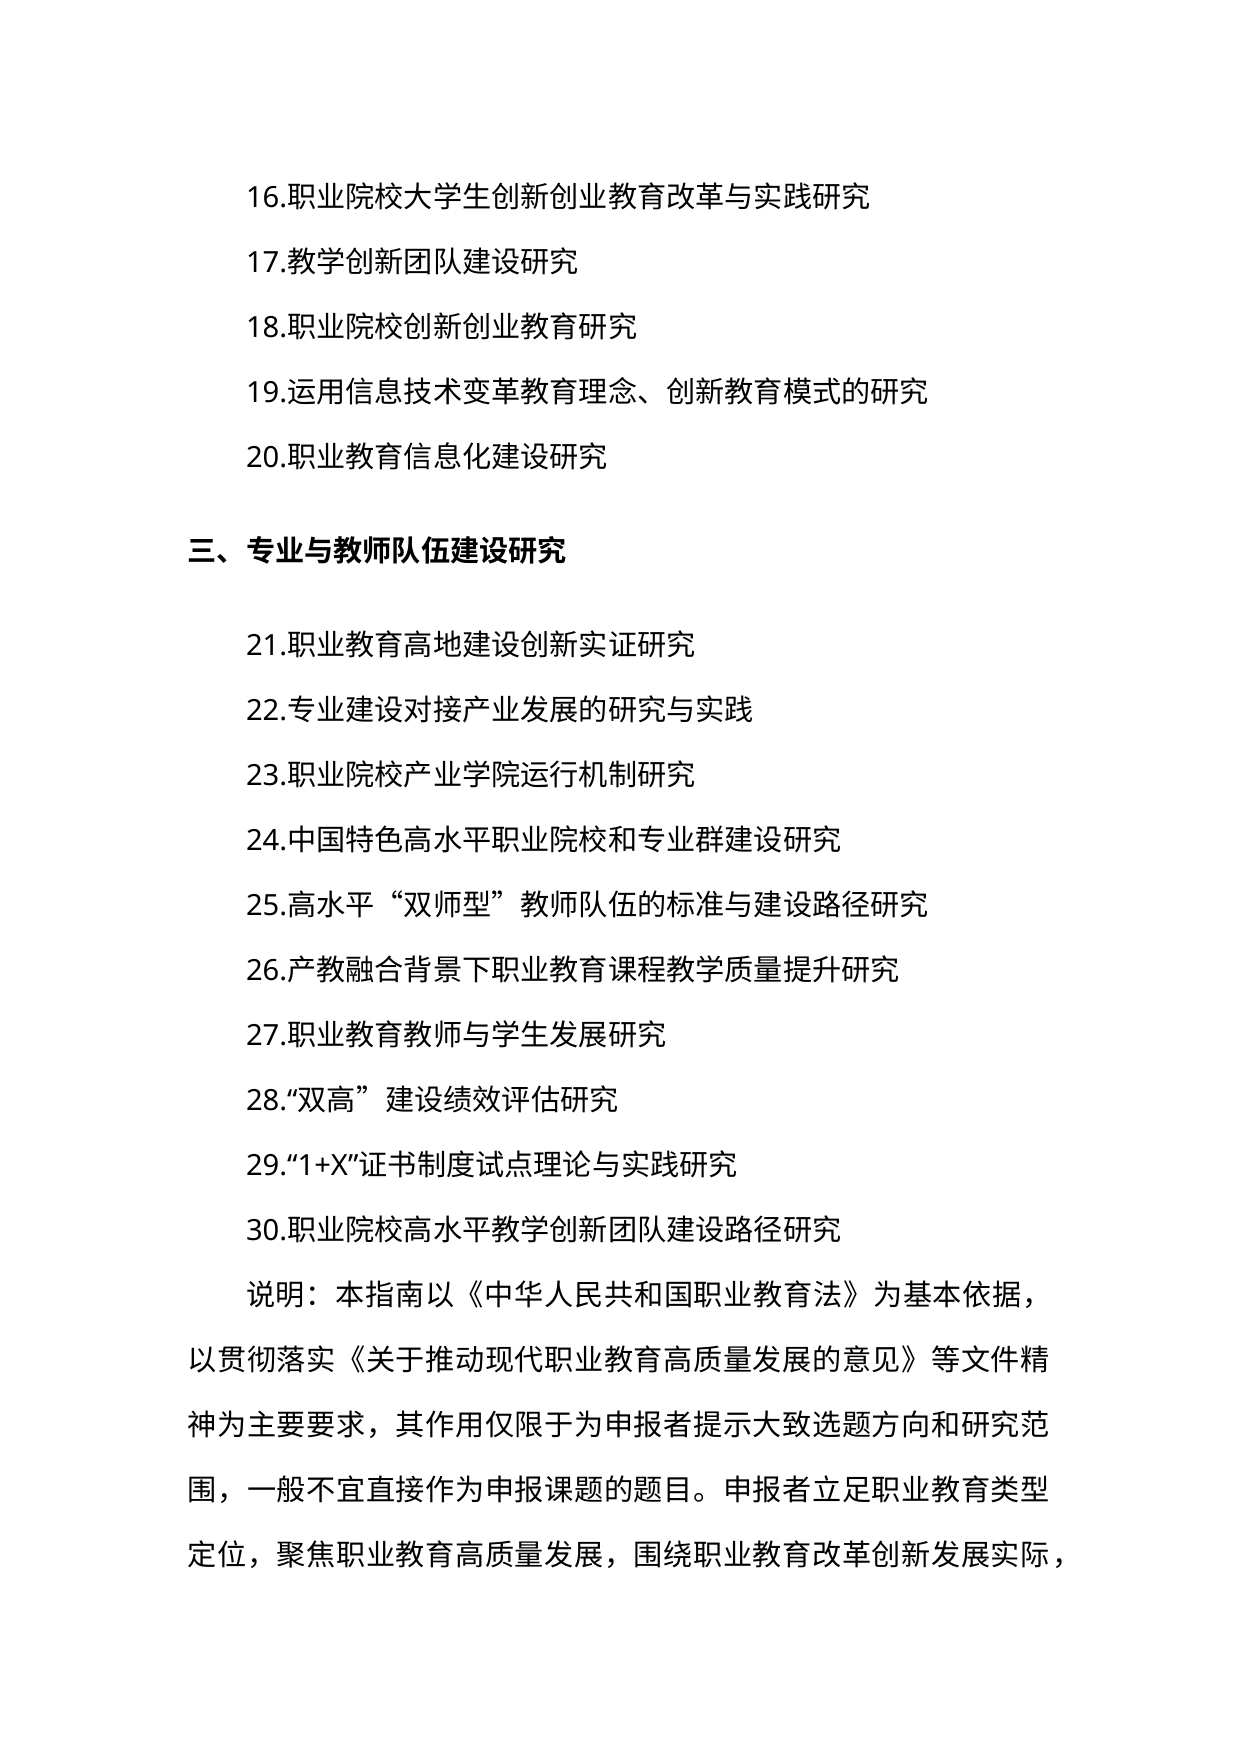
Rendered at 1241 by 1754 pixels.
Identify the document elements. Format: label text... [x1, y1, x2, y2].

subtitle 三、专业与教师队伍建设研究 [187, 516, 1053, 581]
list 30.职业院校高水平教学创新团队建设路径研究 [187, 1195, 1053, 1260]
text 29.“1+X”证书制度试点理论与实践研究 [187, 1130, 1053, 1195]
text 24.中国特色高水平职业院校和专业群建设研究 [187, 805, 1053, 870]
text 26.产教融合背景下职业教育课程教学质量提升研究 [187, 935, 1053, 1000]
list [187, 1260, 1053, 1585]
text 20.职业教育信息化建设研究 [187, 422, 1053, 487]
text 27.职业教育教师与学生发展研究 [187, 1000, 1053, 1065]
text 25.高水平“双师型”教师队伍的标准与建设路径研究 [187, 870, 1053, 935]
text 18.职业院校创新创业教育研究 [187, 292, 1053, 357]
text 28.“双高”建设绩效评估研究 [187, 1065, 1053, 1130]
text 17.教学创新团队建设研究 [187, 227, 1053, 292]
text 21.职业教育高地建设创新实证研究 [187, 610, 1053, 675]
text 22.专业建设对接产业发展的研究与实践 [187, 675, 1053, 740]
text 23.职业院校产业学院运行机制研究 [187, 740, 1053, 805]
text 16.职业院校大学生创新创业教育改革与实践研究 [187, 162, 1053, 227]
text 19.运用信息技术变革教育理念、创新教育模式的研究 [187, 357, 1053, 422]
